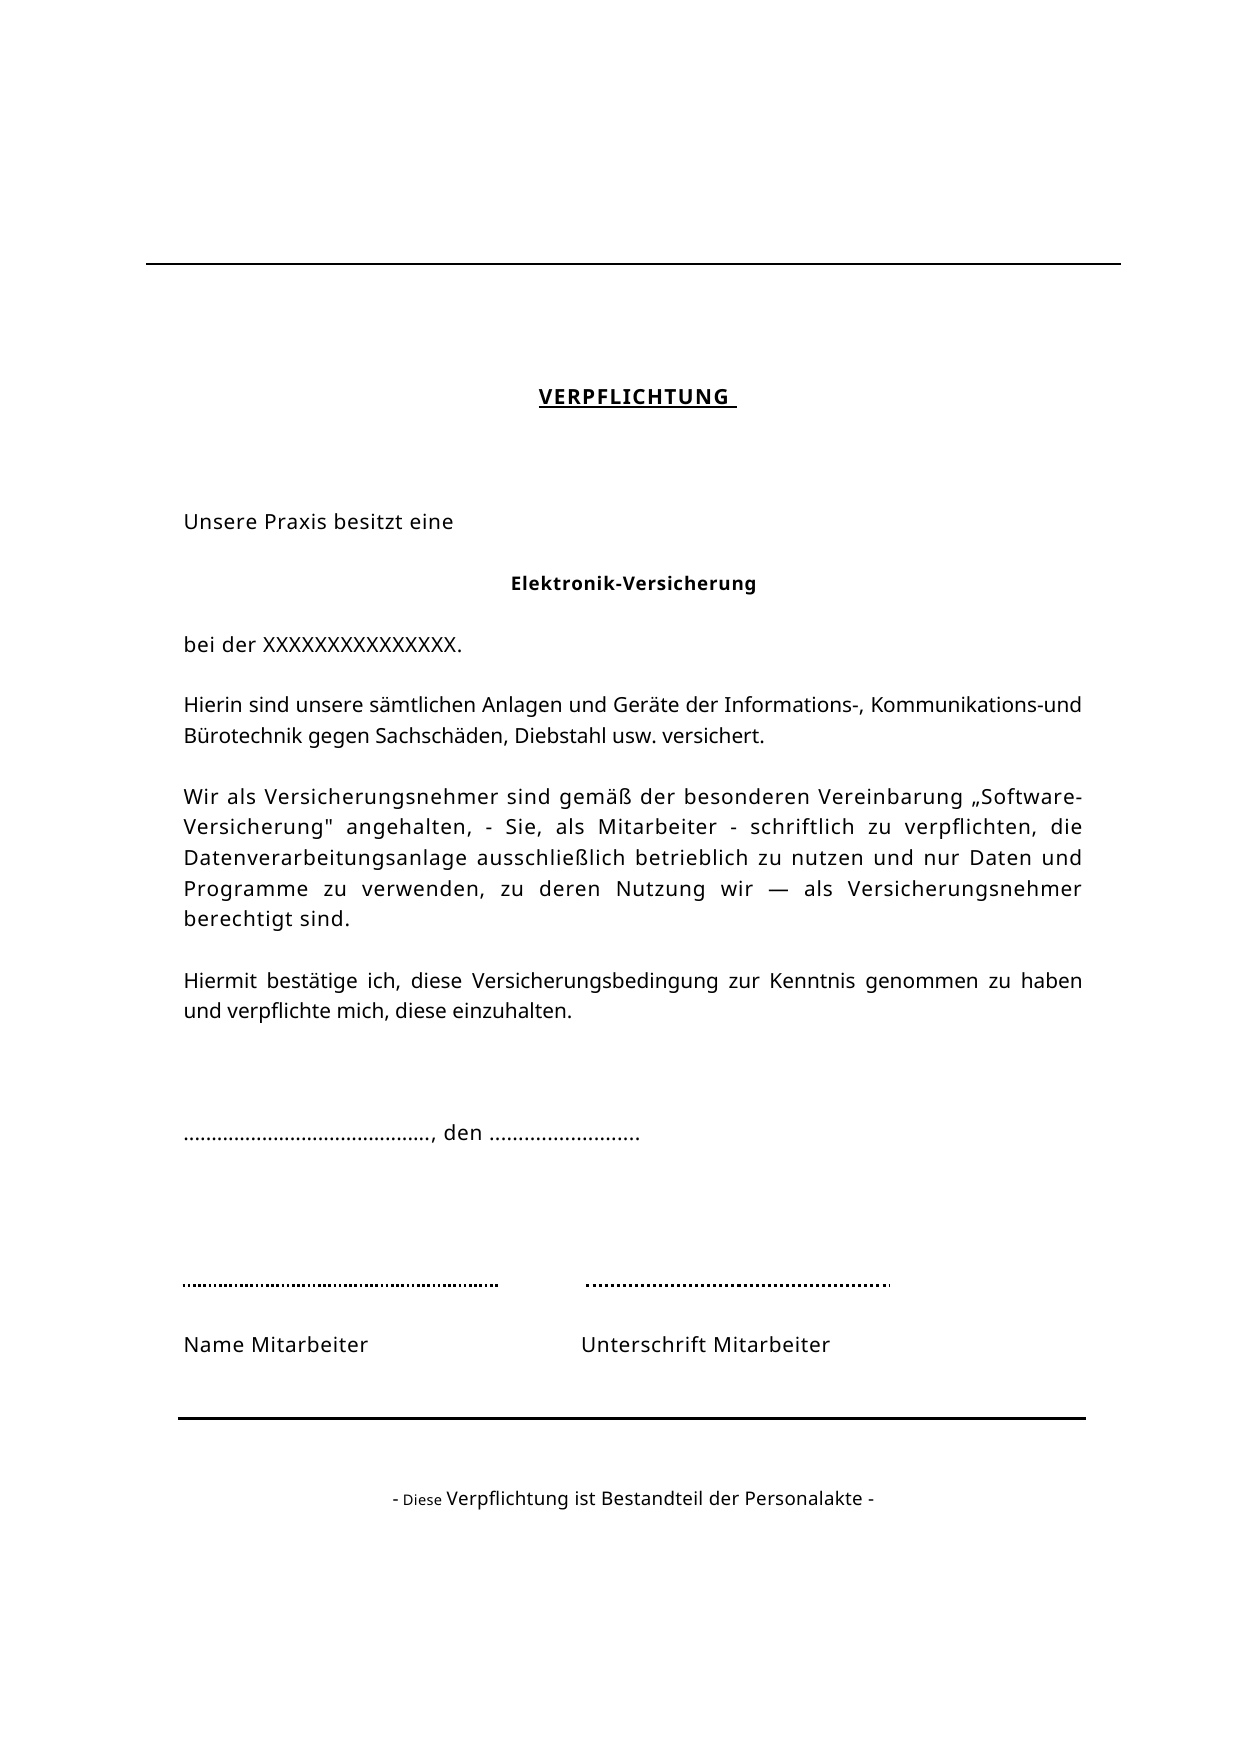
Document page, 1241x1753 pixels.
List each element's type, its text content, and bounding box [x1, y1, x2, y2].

text Hierin sind unsere sämtlichen Anlagen und Geräte der Informations-, Kommunikations-und Bürotechnik gegen Sachschäden, Diebstahl usw. versichert. [183, 688, 1084, 749]
text Wir als Versicherungsnehmer sind gemäß der besonderen Vereinbarung „Software-Versicherung" angehalten, - Sie, als Mitarbeiter - schriftlich zu verpflichten, die Datenverarbeitungsanlage ausschließlich betrieblich zu nutzen und nur Daten und Programme zu verwenden, zu deren Nutzung wir — als Versicherungsnehmer berechtigt sind. [183, 780, 1084, 933]
text VERPFLICHTUNG [146, 383, 1121, 410]
text , den [183, 1120, 1121, 1146]
text bei der XXXXXXXXXXXXXXX. [183, 632, 1121, 657]
text Hiermit bestätige ich, diese Versicherungsbedingung zur Kenntnis genommen zu haben und verpflichte mich, diese einzuhalten. [183, 963, 1084, 1025]
text Name Mitarbeiter Unterschrift Mitarbeiter [183, 1333, 1121, 1358]
text Unsere Praxis besitzt eine [183, 509, 1121, 534]
text - Diese Verpflichtung ist Bestandteil der Personalakte - [146, 1487, 1121, 1510]
text Elektronik-Versicherung [146, 571, 1121, 596]
